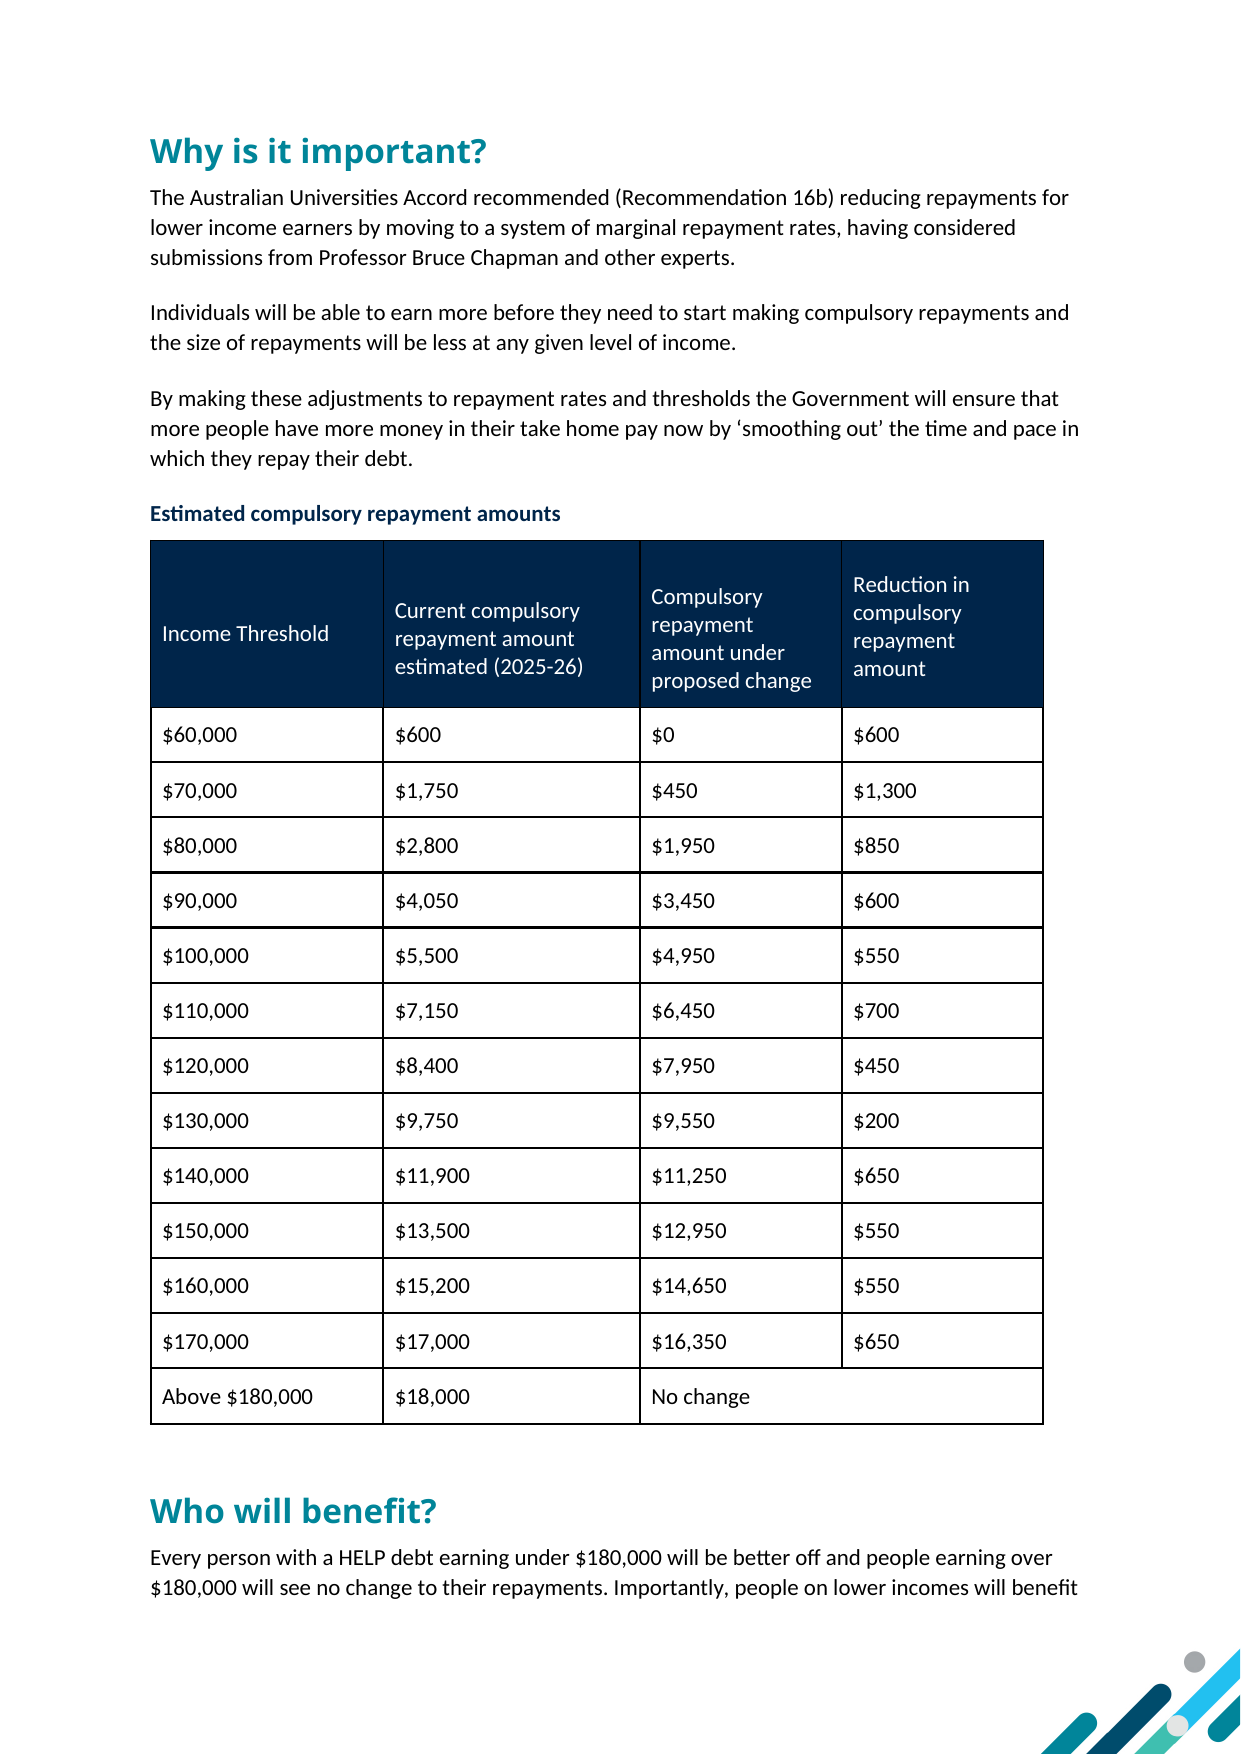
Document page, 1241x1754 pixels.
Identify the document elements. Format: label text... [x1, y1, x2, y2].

table_header Compulsory repayment amount under proposed change [641, 541, 841, 707]
subtitle Why is it important? [150, 127, 1090, 173]
table_cell $650 [843, 1314, 1042, 1367]
text By making these adjustments to repayment rates and thresholds the Government will ensure that more people have more money in their take home pay now by ‘smoothing out’ the time and pace in which they repay their debt. [150, 384, 1090, 472]
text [150, 1543, 1090, 1601]
table_cell $12,950 [641, 1204, 841, 1257]
table_cell $11,900 [384, 1149, 639, 1202]
table_cell $600 [843, 708, 1042, 761]
table_cell $1,750 [384, 763, 639, 816]
table_cell $650 [843, 1149, 1042, 1202]
table_cell $18,000 [384, 1369, 639, 1422]
table_cell $850 [843, 818, 1042, 871]
picture [1040, 1647, 1241, 1754]
table_cell $2,800 [384, 818, 639, 871]
table_cell $200 [843, 1094, 1042, 1147]
table_cell $6,450 [641, 984, 841, 1037]
table_cell $90,000 [152, 874, 382, 926]
table_cell Above $180,000 [152, 1369, 382, 1422]
table_cell $3,450 [641, 874, 841, 926]
table_cell $5,500 [384, 929, 639, 982]
text Individuals will be able to earn more before they need to start making compulsory repayments and the size of repayments will be less at any given level of income. [150, 298, 1090, 356]
text Estimated compulsory repayment amounts [150, 499, 1090, 527]
table_cell $1,950 [641, 818, 841, 871]
table_cell $150,000 [152, 1204, 382, 1257]
table_cell $550 [843, 1204, 1042, 1257]
table_cell $0 [641, 708, 841, 761]
table_cell $17,000 [384, 1314, 639, 1367]
table_cell $7,150 [384, 984, 639, 1037]
table_cell $9,750 [384, 1094, 639, 1147]
table_cell $450 [641, 763, 841, 816]
table_cell $60,000 [152, 708, 382, 761]
table_cell $550 [843, 1259, 1042, 1312]
table_cell $450 [843, 1039, 1042, 1092]
table_cell $100,000 [152, 929, 382, 982]
table_cell $120,000 [152, 1039, 382, 1092]
table_header Current compulsory repayment amount estimated (2025-26) [384, 541, 639, 707]
table_header Reduction in compulsory repayment amount [842, 541, 1043, 707]
table_cell No change [641, 1369, 1042, 1422]
table_cell $13,500 [384, 1204, 639, 1257]
table_cell $140,000 [152, 1149, 382, 1202]
subtitle Who will benefit? [150, 1488, 1090, 1533]
table_cell $4,950 [641, 929, 841, 982]
table_cell $700 [843, 984, 1042, 1037]
table_cell $11,250 [641, 1149, 841, 1202]
text The Australian Universities Accord recommended (Recommendation 16b) reducing repayments for lower income earners by moving to a system of marginal repayment rates, having considered submissions from Professor Bruce Chapman and other experts. [150, 183, 1090, 271]
table_cell $110,000 [152, 984, 382, 1037]
table_cell $7,950 [641, 1039, 841, 1092]
table_cell $15,200 [384, 1259, 639, 1312]
table_cell $80,000 [152, 818, 382, 871]
table_cell $14,650 [641, 1259, 841, 1312]
table_cell $4,050 [384, 874, 639, 926]
table_cell $130,000 [152, 1094, 382, 1147]
table_cell $600 [843, 874, 1042, 926]
table_cell $550 [843, 929, 1042, 982]
table_cell $8,400 [384, 1039, 639, 1092]
table_cell $70,000 [152, 763, 382, 816]
table_cell $170,000 [152, 1314, 382, 1367]
table_cell $16,350 [641, 1314, 841, 1367]
table_header Income Threshold [151, 541, 383, 707]
table_cell $600 [384, 708, 639, 761]
table_cell $1,300 [843, 763, 1042, 816]
table_cell $160,000 [152, 1259, 382, 1312]
table_cell $9,550 [641, 1094, 841, 1147]
